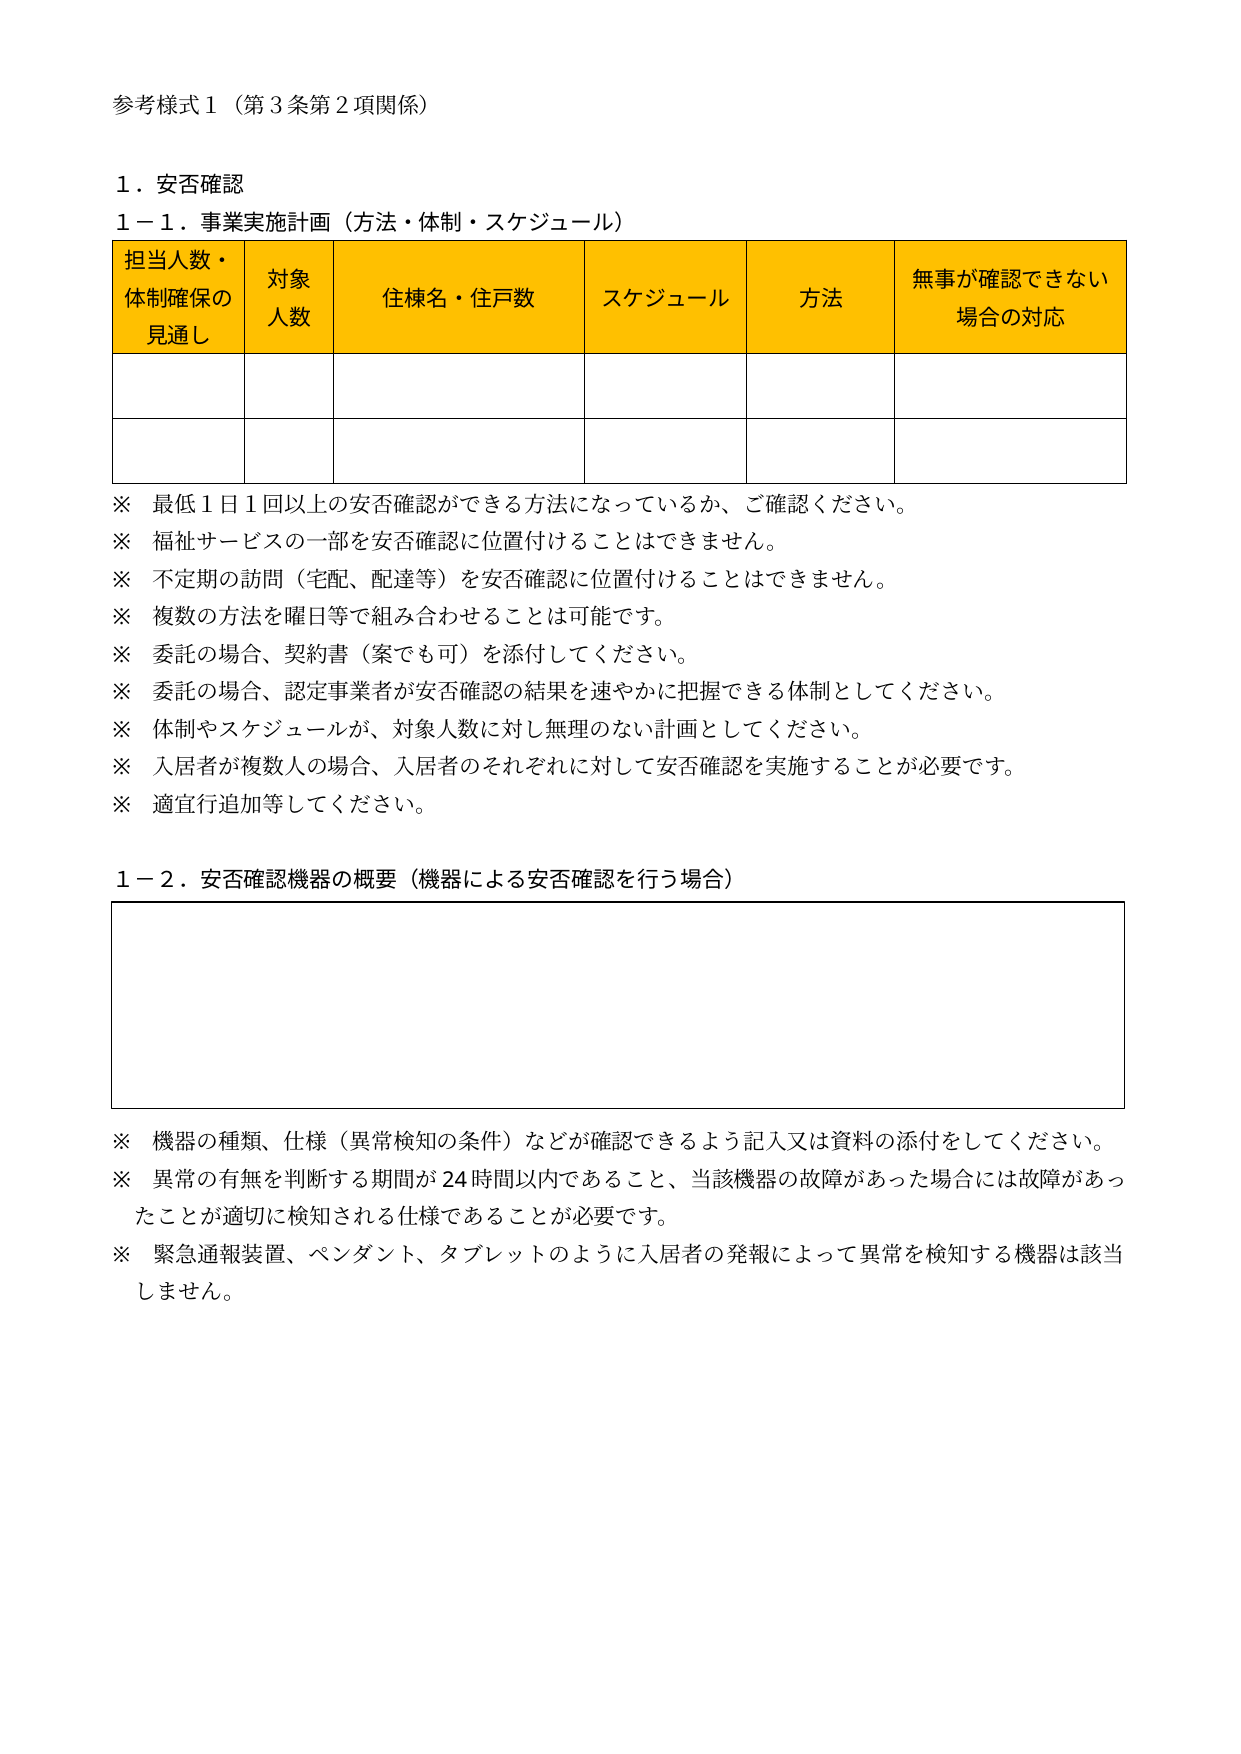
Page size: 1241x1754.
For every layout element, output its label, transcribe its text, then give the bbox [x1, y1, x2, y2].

table_cell [747, 419, 894, 483]
table_cell [585, 419, 746, 483]
text １．安否確認 [112, 164, 1128, 202]
text ※ 複数の方法を曜日等で組み合わせることは可能です。 [112, 597, 1128, 634]
text ※ 不定期の訪問（宅配、配達等）を安否確認に位置付けることはできません。 [112, 559, 1128, 597]
text ※ 福祉サービスの一部を安否確認に位置付けることはできません。 [112, 522, 1128, 559]
text １－２．安否確認機器の概要（機器による安否確認を行う場合） [112, 859, 1128, 897]
table_cell [334, 419, 584, 483]
text ※ 体制やスケジュールが、対象人数に対し無理のない計画としてください。 [112, 709, 1128, 747]
text ※ 緊急通報装置、ペンダント、タブレットのように入居者の発報によって異常を検知する機器は該当しません。 [112, 1234, 1128, 1309]
text １－１．事業実施計画（方法・体制・スケジュール） [112, 202, 1128, 239]
table_header 担当人数・体制確保の見通し [113, 241, 244, 353]
text ※ 最低１日１回以上の安否確認ができる方法になっているか、ご確認ください。 [112, 484, 1128, 522]
table_header 対象 人数 [245, 241, 333, 353]
table_cell [245, 419, 333, 483]
text ※ 委託の場合、認定事業者が安否確認の結果を速やかに把握できる体制としてください。 [112, 672, 1128, 709]
table_cell [113, 419, 244, 483]
table_cell [245, 354, 333, 418]
table_cell [895, 354, 1126, 418]
text ※ 入居者が複数人の場合、入居者のそれぞれに対して安否確認を実施することが必要です。 [112, 747, 1128, 784]
table_cell [334, 354, 584, 418]
table_header スケジュール [585, 241, 746, 353]
table_cell [895, 419, 1126, 483]
text ※ 委託の場合、契約書（案でも可）を添付してください。 [112, 634, 1128, 672]
text ※ 機器の種類、仕様（異常検知の条件）などが確認できるよう記入又は資料の添付をしてください。 [112, 1122, 1128, 1159]
table_header 住棟名・住戸数 [334, 241, 584, 353]
text ※ 異常の有無を判断する期間が24時間以内であること、当該機器の故障があった場合には故障があったことが適切に検知される仕様であることが必要です。 [112, 1159, 1128, 1234]
table_header 方法 [747, 241, 894, 353]
text ※ 適宜行追加等してください。 [112, 784, 1128, 822]
table_cell [585, 354, 746, 418]
table_header 無事が確認できない場合の対応 [895, 241, 1126, 353]
table_cell [747, 354, 894, 418]
table_cell [113, 354, 244, 418]
